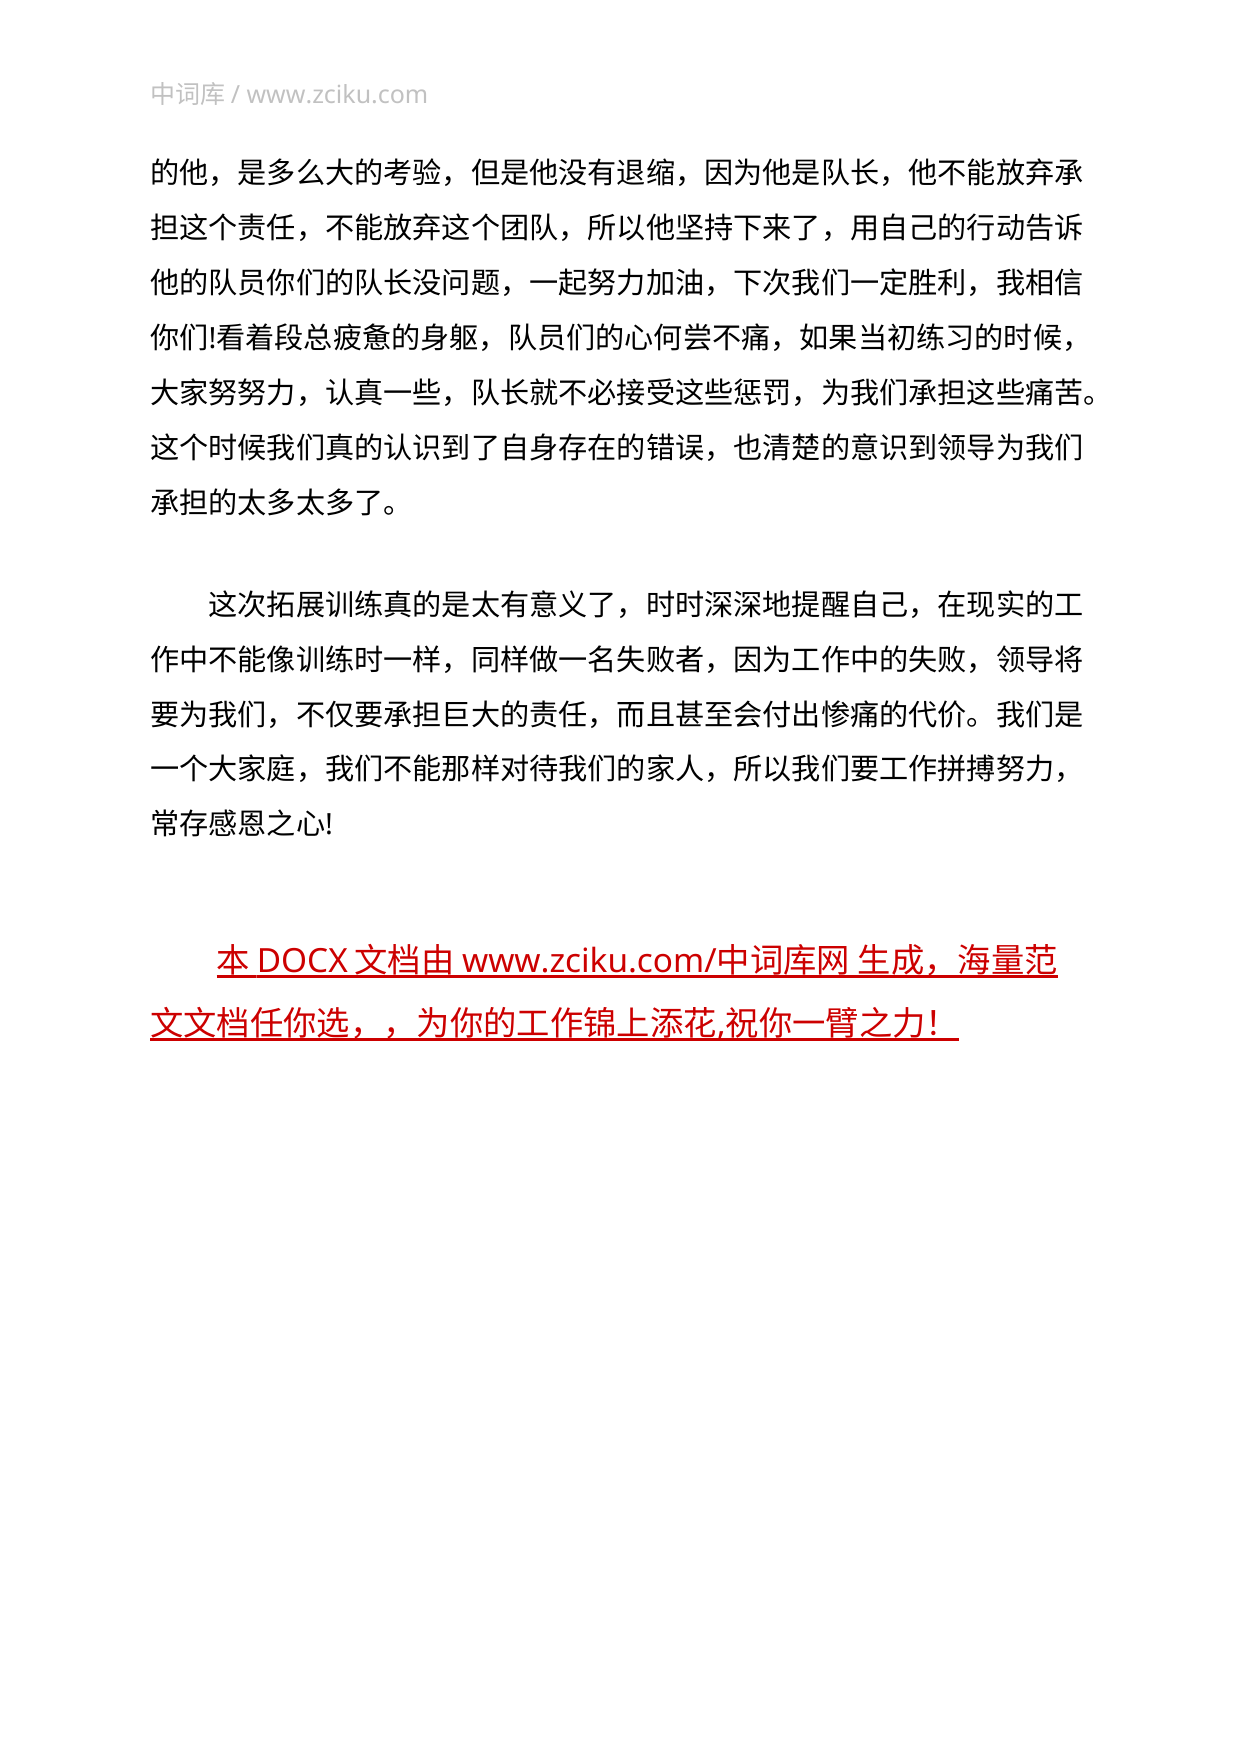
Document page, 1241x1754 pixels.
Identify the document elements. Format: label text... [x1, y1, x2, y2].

text 这次拓展训练真的是太有意义了，时时深深地提醒自己，在现实的工作中不能像训练时一样，同样做一名失败者，因为工作中的失败，领导将要为我们，不仅要承担巨大的责任，而且甚至会付出惨痛的代价。我们是一个大家庭，我们不能那样对待我们的家人，所以我们要工作拼搏努力，常存感恩之心! [150, 581, 1090, 843]
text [150, 150, 1090, 522]
text 本DOCX文档由 www.zciku.com/中词库网 生成，海量范文文档任你选，，为你的工作锦上添花,祝你一臂之力！ [150, 934, 1090, 1045]
